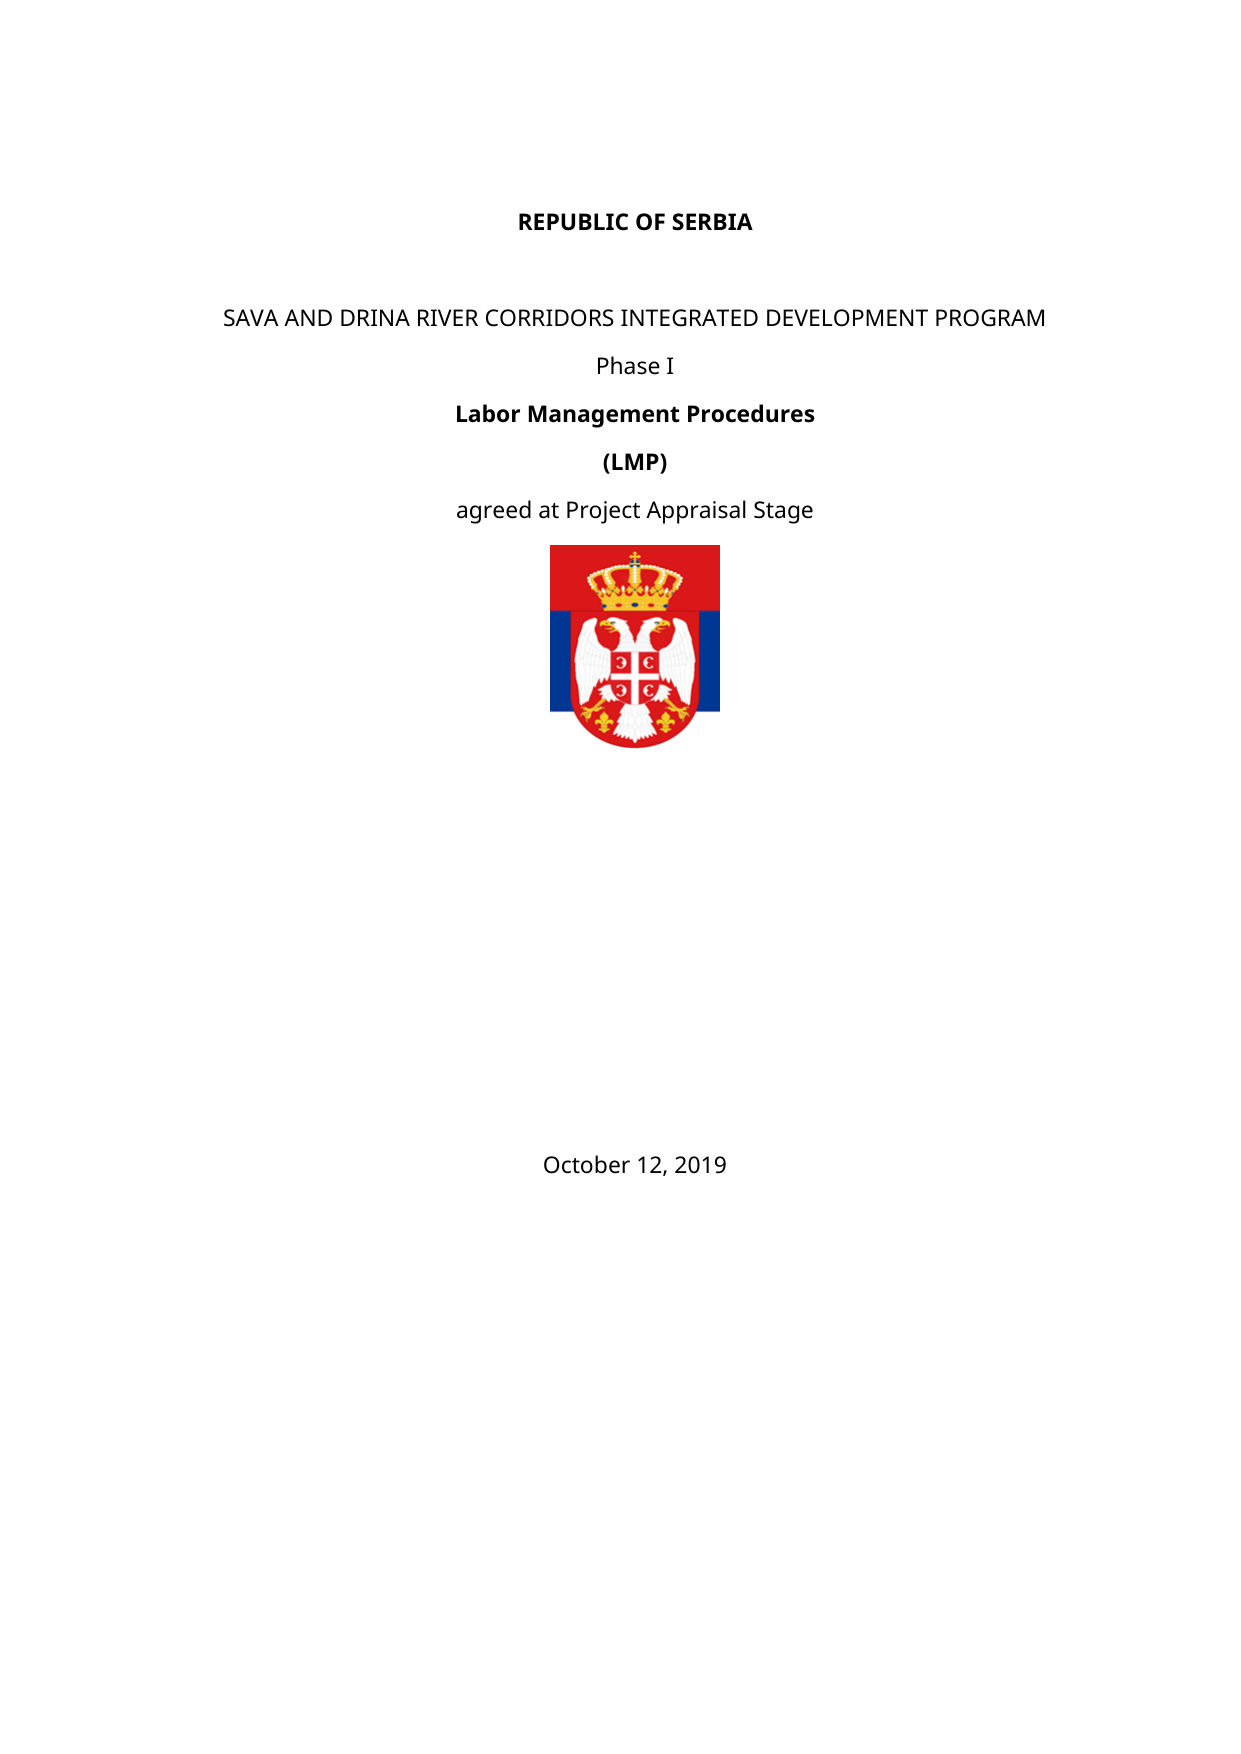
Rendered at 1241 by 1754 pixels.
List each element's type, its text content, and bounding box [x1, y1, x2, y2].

text Labor Management Procedures [130, 398, 1140, 429]
text REPUBLIC OF SERBIA [130, 206, 1140, 237]
text October 12, 2019 [130, 1149, 1140, 1181]
picture [550, 545, 720, 764]
text Phase I [130, 350, 1140, 381]
text SAVA AND DRINA RIVER CORRIDORS INTEGRATED DEVELOPMENT PROGRAM [130, 302, 1140, 333]
text (LMP) [130, 446, 1140, 477]
text agreed at Project Appraisal Stage [130, 494, 1140, 525]
